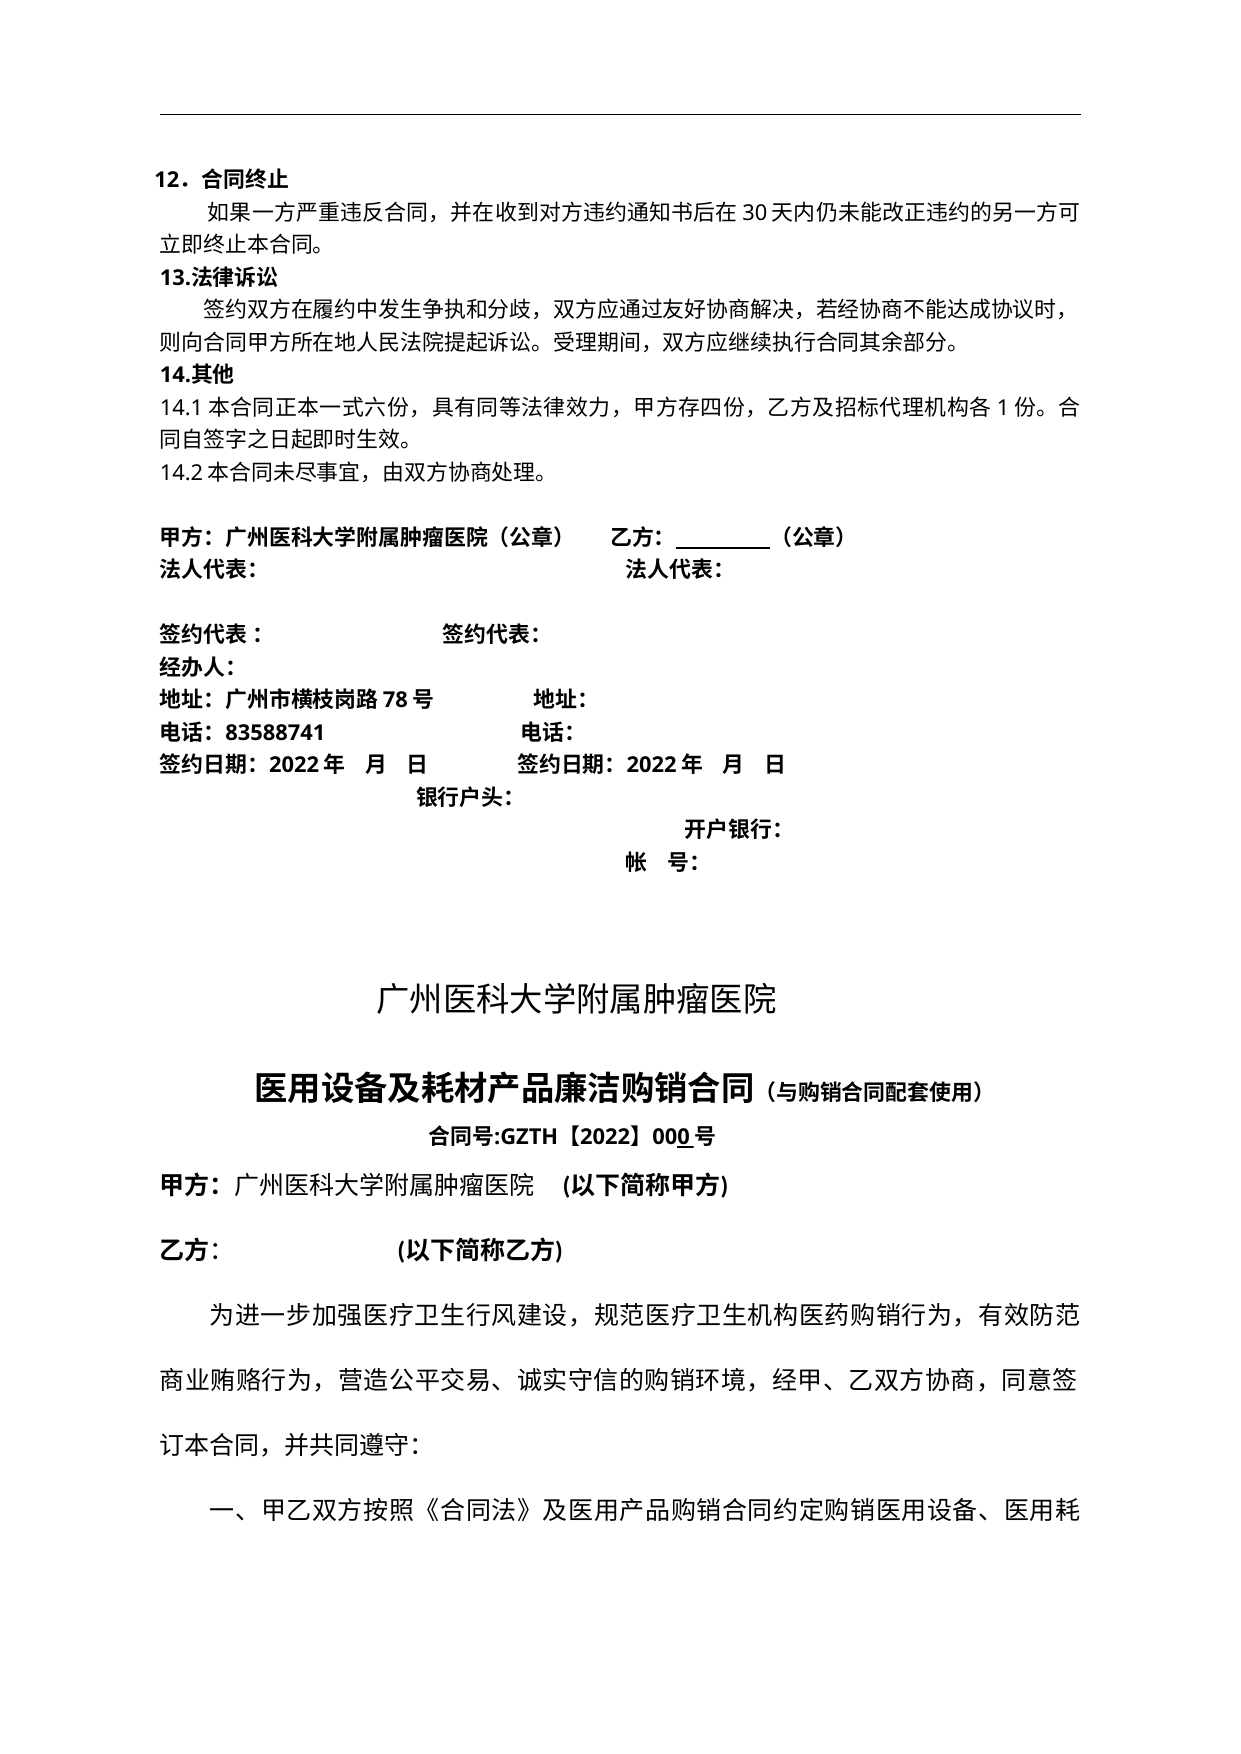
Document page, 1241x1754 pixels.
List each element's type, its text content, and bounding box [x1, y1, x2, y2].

text 14.1本合同正本一式六份，具有同等法律效力，甲方存四份，乙方及招标代理机构各1份。合同自签字之日起即时生效。 [159, 389, 1081, 454]
text 签约双方在履约中发生争执和分歧，双方应通过友好协商解决，若经协商不能达成协议时，则向合同甲方所在地人民法院提起诉讼。受理期间，双方应继续执行合同其余部分。 [159, 292, 1081, 357]
text 乙方： (以下简称乙方) [159, 1216, 1081, 1281]
text 开户银行： 帐 号： [159, 812, 1081, 877]
text 合同号:GZTH【2022】000号 [159, 1119, 1081, 1151]
text 14.2本合同未尽事宜，由双方协商处理。 [159, 454, 1081, 487]
text 银行户头： [159, 779, 1081, 812]
text 如果一方严重违反合同，并在收到对方违约通知书后在30天内仍未能改正违约的另一方可立即终止本合同。 [159, 194, 1081, 259]
text 广州医科大学附属肿瘤医院 [159, 965, 1065, 1030]
text 为进一步加强医疗卫生行风建设，规范医疗卫生机构医药购销行为，有效防范商业贿赂行为，营造公平交易、诚实守信的购销环境，经甲、乙双方协商，同意签订本合同，并共同遵守： [159, 1281, 1081, 1476]
text 14.其他 [159, 357, 1081, 389]
text 甲方：广州医科大学附属肿瘤医院 (以下简称甲方) [159, 1151, 1081, 1216]
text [159, 1476, 1081, 1541]
text 甲方：广州医科大学附属肿瘤医院（公章） 乙方： （公章） [159, 519, 1081, 552]
text 12．合同终止 [148, 162, 1081, 194]
text 13.法律诉讼 [159, 259, 1081, 292]
text 签约日期：2022年 月 日 签约日期：2022年 月 日 [159, 747, 1081, 779]
text 经办人： [159, 649, 1081, 682]
text 电话：83588741 电话： [159, 714, 1081, 747]
text 医用设备及耗材产品廉洁购销合同（与购销合同配套使用） [159, 1054, 1081, 1119]
text 法人代表： 法人代表： [159, 552, 1081, 584]
text 地址：广州市横枝岗路78号 地址： [159, 682, 1081, 714]
text 签约代表 ： 签约代表： [159, 617, 1081, 649]
